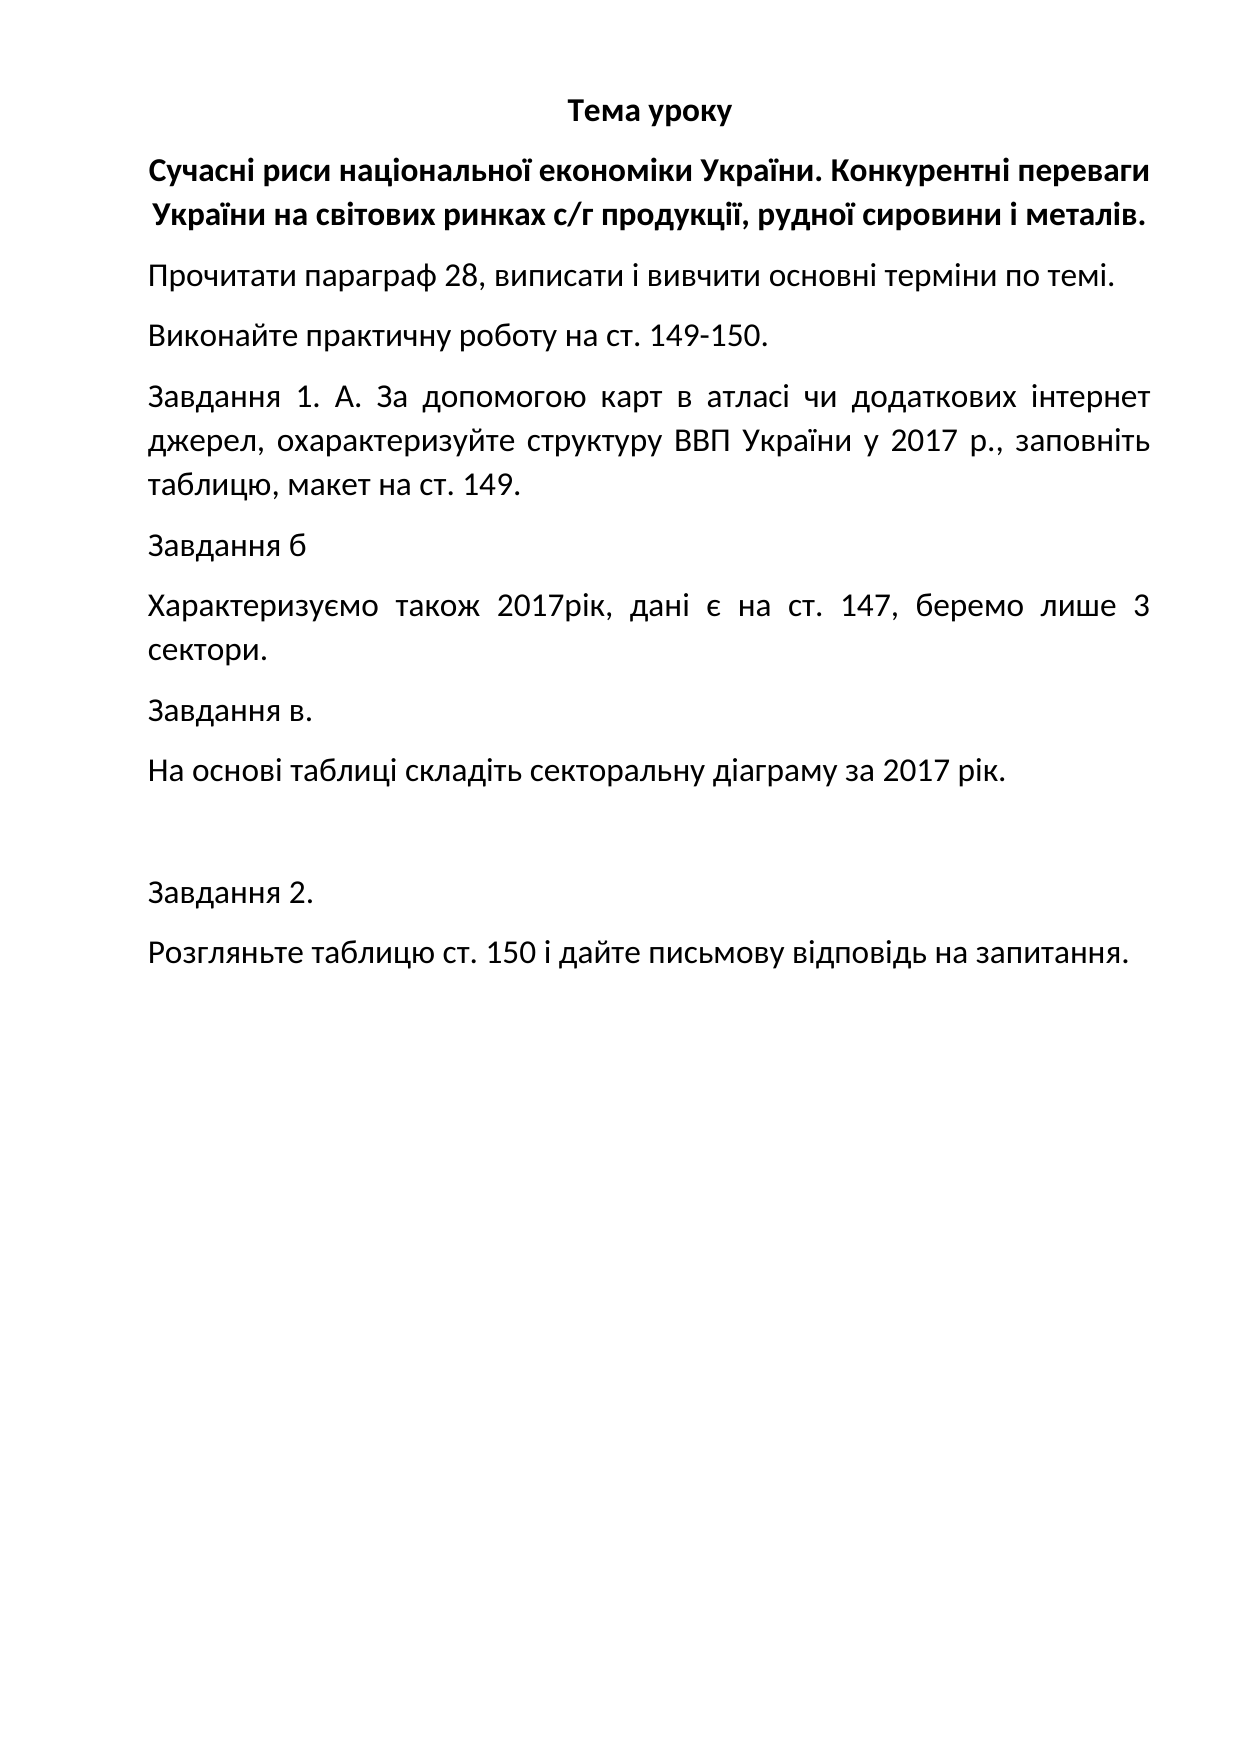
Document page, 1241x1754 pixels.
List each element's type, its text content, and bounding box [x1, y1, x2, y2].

text Завдання в. [148, 689, 1152, 729]
text Характеризуємо також 2017рік, дані є на ст. 147, беремо лише 3 сектори. [148, 584, 1152, 669]
text Завдання 1. А. За допомогою карт в атласі чи додаткових інтернет джерел, охарактеризуйте структуру ВВП України у 2017 р., заповніть таблицю, макет на ст. 149. [148, 375, 1152, 504]
text Завдання 2. [148, 871, 1152, 911]
text Розгляньте таблицю ст. 150 і дайте письмову відповідь на запитання. [148, 931, 1152, 972]
text Сучасні риси національної економіки України. Конкурентні переваги України на світових ринках с/г продукції, рудної сировини і металів. [148, 149, 1152, 234]
text Виконайте практичну роботу на ст. 149-150. [148, 314, 1152, 355]
text Завдання б [148, 523, 1152, 564]
text На основі таблиці складіть секторальну діаграму за 2017 рік. [148, 749, 1152, 790]
text Прочитати параграф 28, виписати і вивчити основні терміни по темі. [148, 254, 1152, 294]
text Тема уроку [148, 88, 1152, 129]
